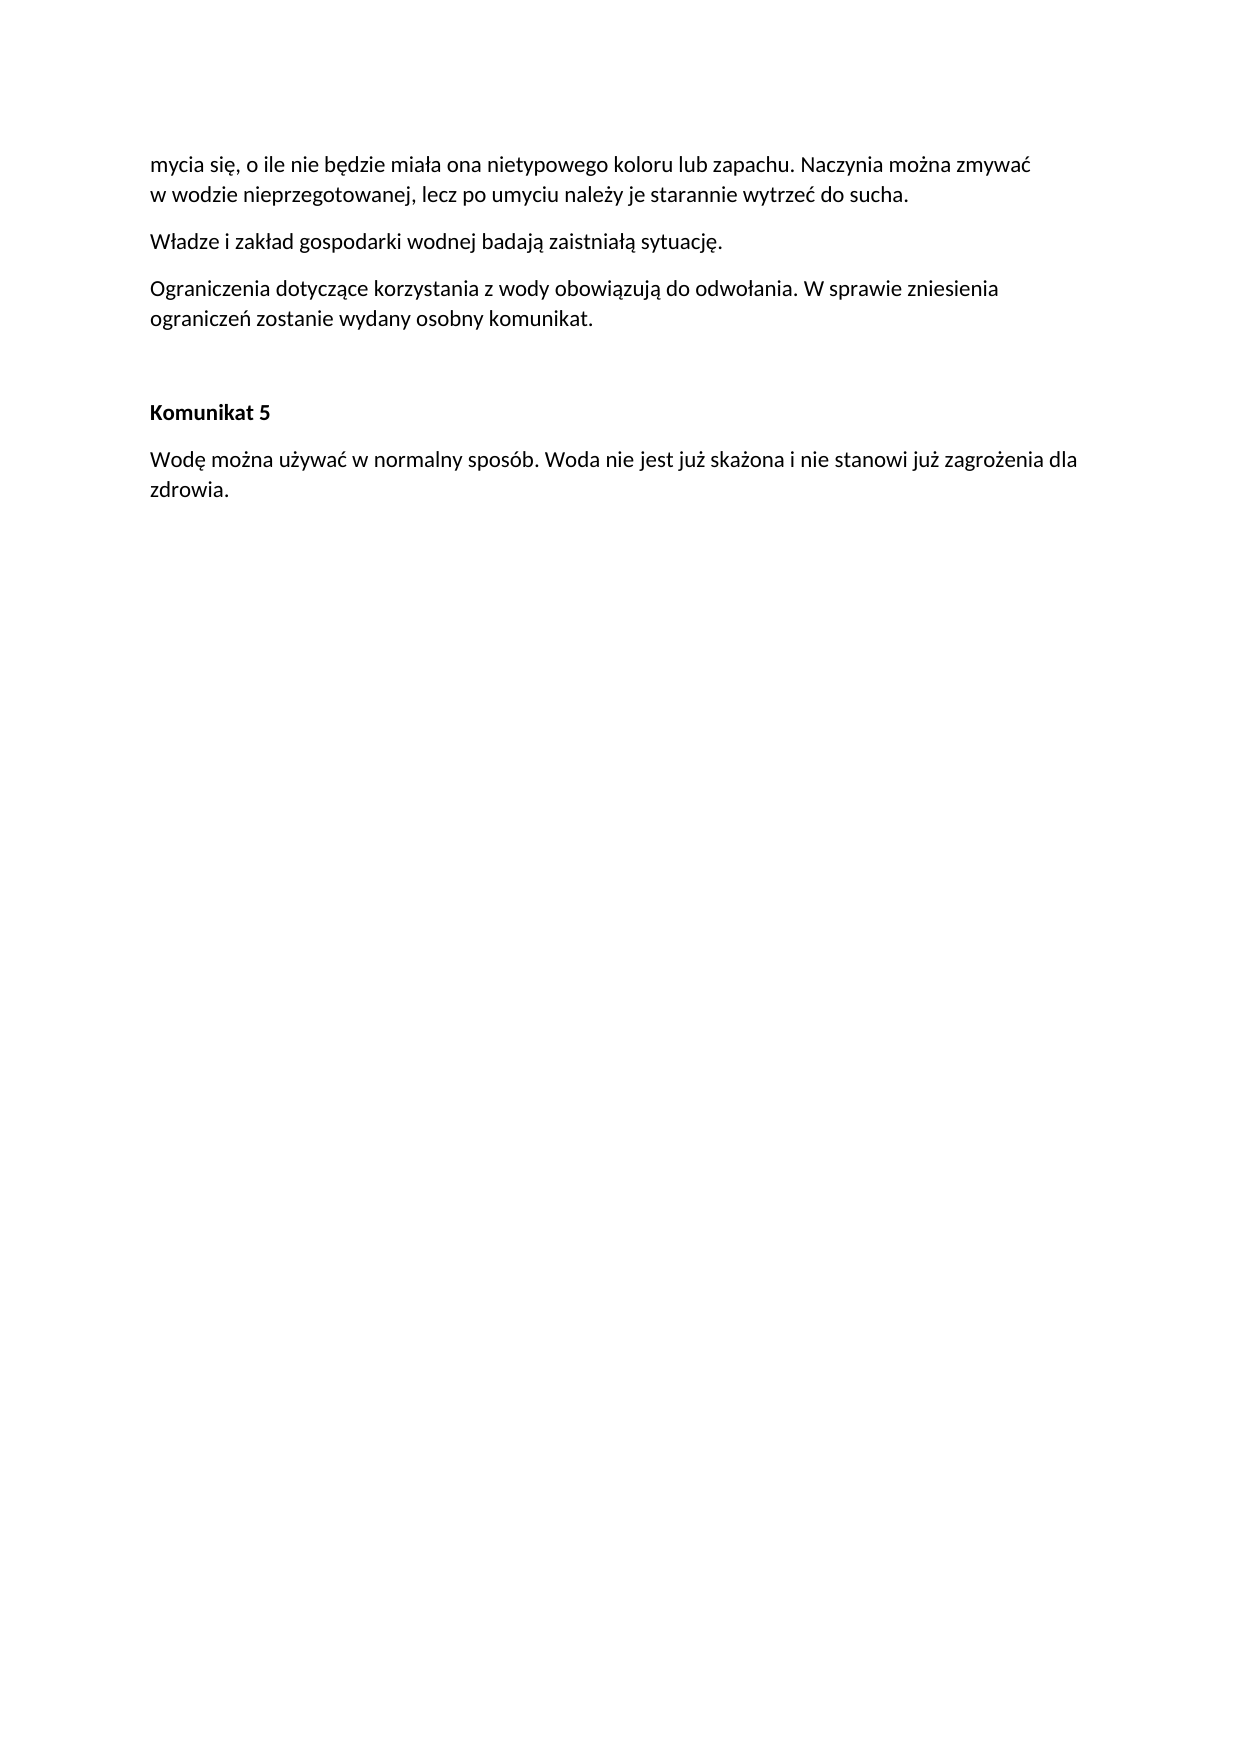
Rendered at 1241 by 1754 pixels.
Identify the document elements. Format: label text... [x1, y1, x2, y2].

text Władze i zakład gospodarki wodnej badają zaistniałą sytuację. [150, 227, 1090, 255]
text Wodę można używać w normalny sposób. Woda nie jest już skażona i nie stanowi już zagrożenia dla zdrowia. [150, 445, 1090, 503]
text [150, 150, 1090, 208]
text Ograniczenia dotyczące korzystania z wody obowiązują do odwołania. W sprawie zniesienia ograniczeń zostanie wydany osobny komunikat. [150, 274, 1090, 332]
text Komunikat 5 [150, 398, 1090, 426]
